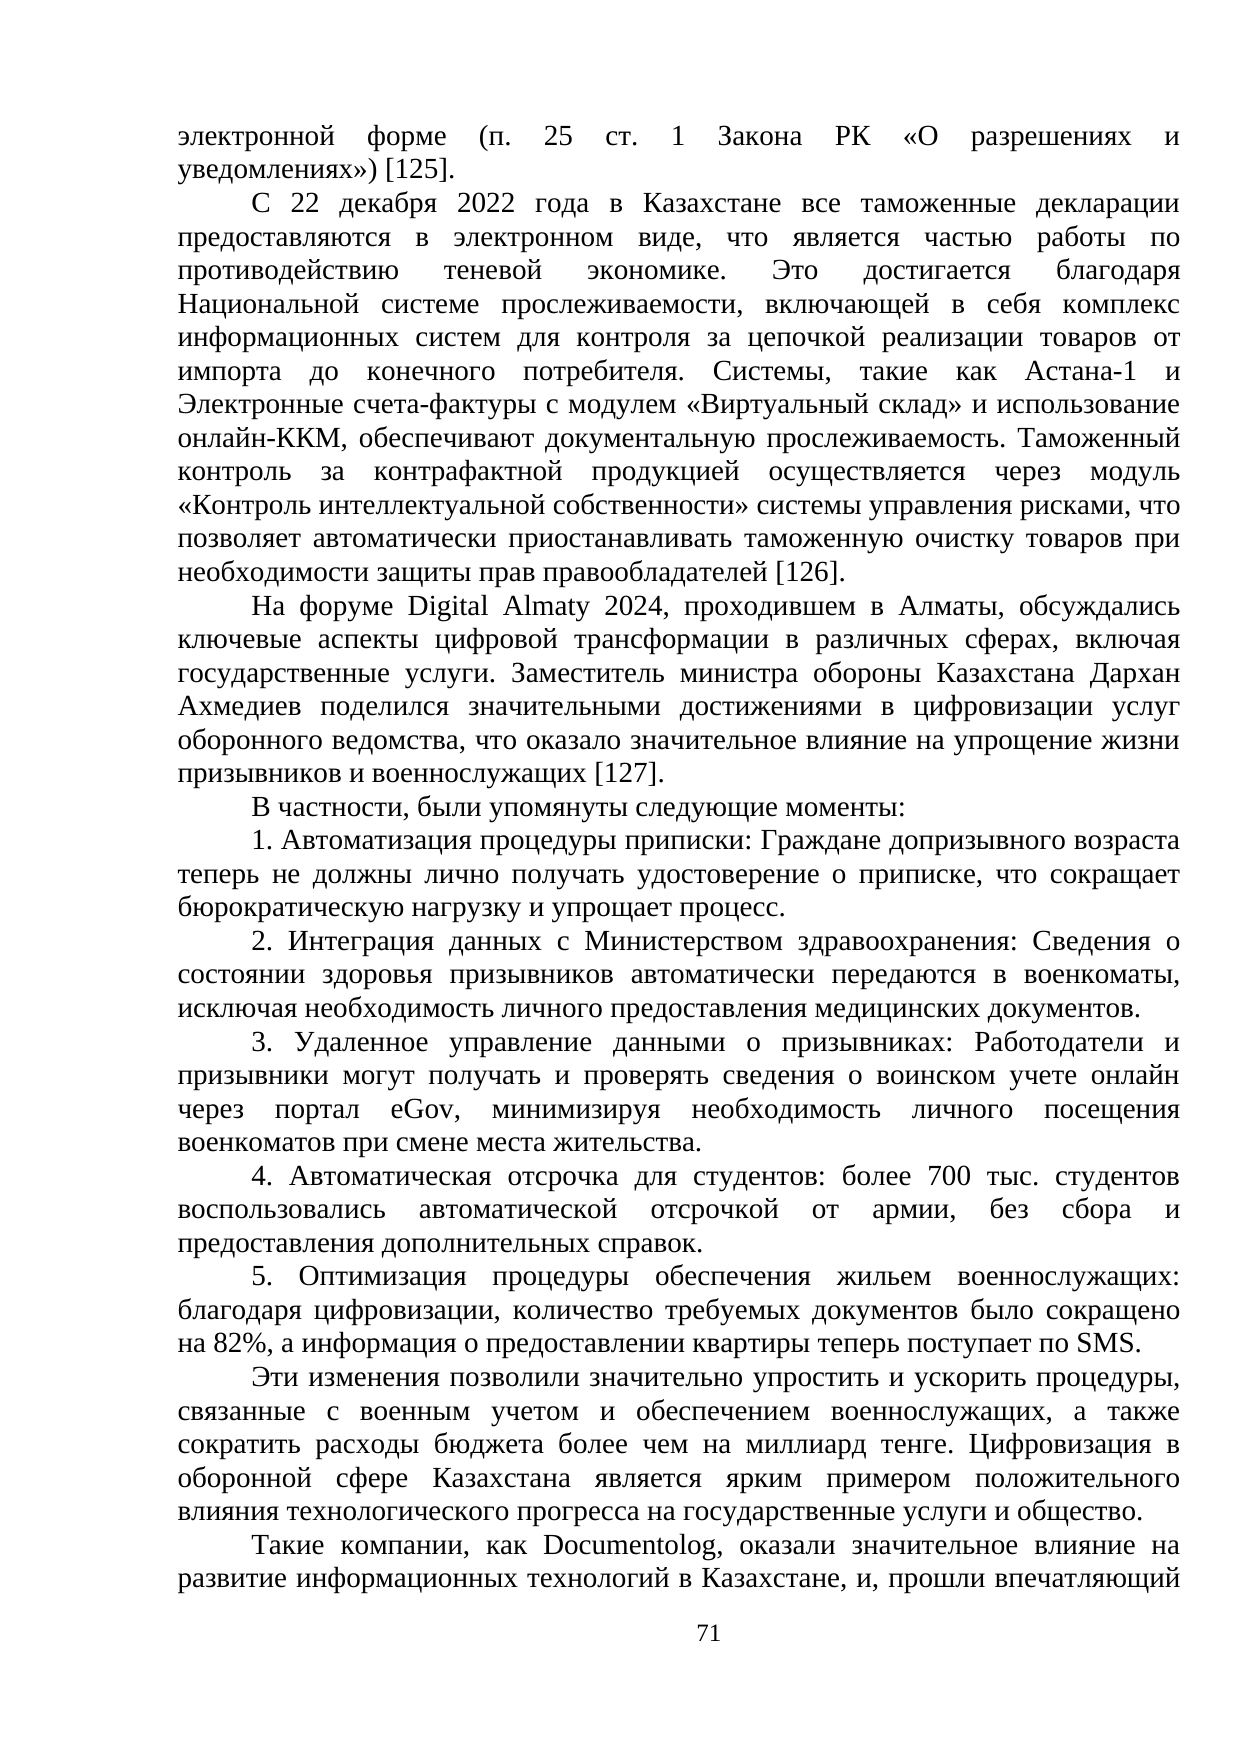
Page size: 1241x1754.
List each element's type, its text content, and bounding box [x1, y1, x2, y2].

text С 22 декабря 2022 года в Казахстане все таможенные декларации предоставляются в электронном виде, что является частью работы по противодействию теневой экономике. Это достигается благодаря Национальной системе прослеживаемости, включающей в себя комплекс информационных систем для контроля за цепочкой реализации товаров от импорта до конечного потребителя. Системы, такие как Астана-1 и Электронные счета-фактуры с модулем «Виртуальный склад» и использование онлайн-ККМ, обеспечивают документальную прослеживаемость. Таможенный контроль за контрафактной продукцией осуществляется через модуль «Контроль интеллектуальной собственности» системы управления рисками, что позволяет автоматически приостанавливать таможенную очистку товаров при необходимости защиты прав правообладателей [126]. [177, 185, 1181, 588]
text 5. Оптимизация процедуры обеспечения жильем военнослужащих: благодаря цифровизации, количество требуемых документов было сокращено на 82%, а информация о предоставлении квартиры теперь поступает по SMS. [177, 1258, 1181, 1359]
text На форуме Digital Almaty 2024, проходившем в Алматы, обсуждались ключевые аспекты цифровой трансформации в различных сферах, включая государственные услуги. Заместитель министра обороны Казахстана Дархан Ахмедиев поделился значительными достижениями в цифровизации услуг оборонного ведомства, что оказало значительное влияние на упрощение жизни призывников и военнослужащих [127]. [177, 588, 1181, 789]
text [177, 1527, 1181, 1594]
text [177, 118, 1181, 185]
text 1. Автоматизация процедуры приписки: Граждане допризывного возраста теперь не должны лично получать удостоверение о приписке, что сокращает бюрократическую нагрузку и упрощает процесс. [177, 822, 1181, 923]
text В частности, были упомянуты следующие моменты: [177, 789, 1181, 822]
text 4. Автоматическая отсрочка для студентов: более 700 тыс. студентов воспользовались автоматической отсрочкой от армии, без сбора и предоставления дополнительных справок. [177, 1158, 1181, 1258]
text 3. Удаленное управление данными о призывниках: Работодатели и призывники могут получать и проверять сведения о воинском учете онлайн через портал eGov, минимизируя необходимость личного посещения военкоматов при смене места жительства. [177, 1024, 1181, 1158]
text 2. Интеграция данных с Министерством здравоохранения: Сведения о состоянии здоровья призывников автоматически передаются в военкоматы, исключая необходимость личного предоставления медицинских документов. [177, 923, 1181, 1024]
text Эти изменения позволили значительно упростить и ускорить процедуры, связанные с военным учетом и обеспечением военнослужащих, а также сократить расходы бюджета более чем на миллиард тенге. Цифровизация в оборонной сфере Казахстана является ярким примером положительного влияния технологического прогресса на государственные услуги и общество. [177, 1359, 1181, 1527]
